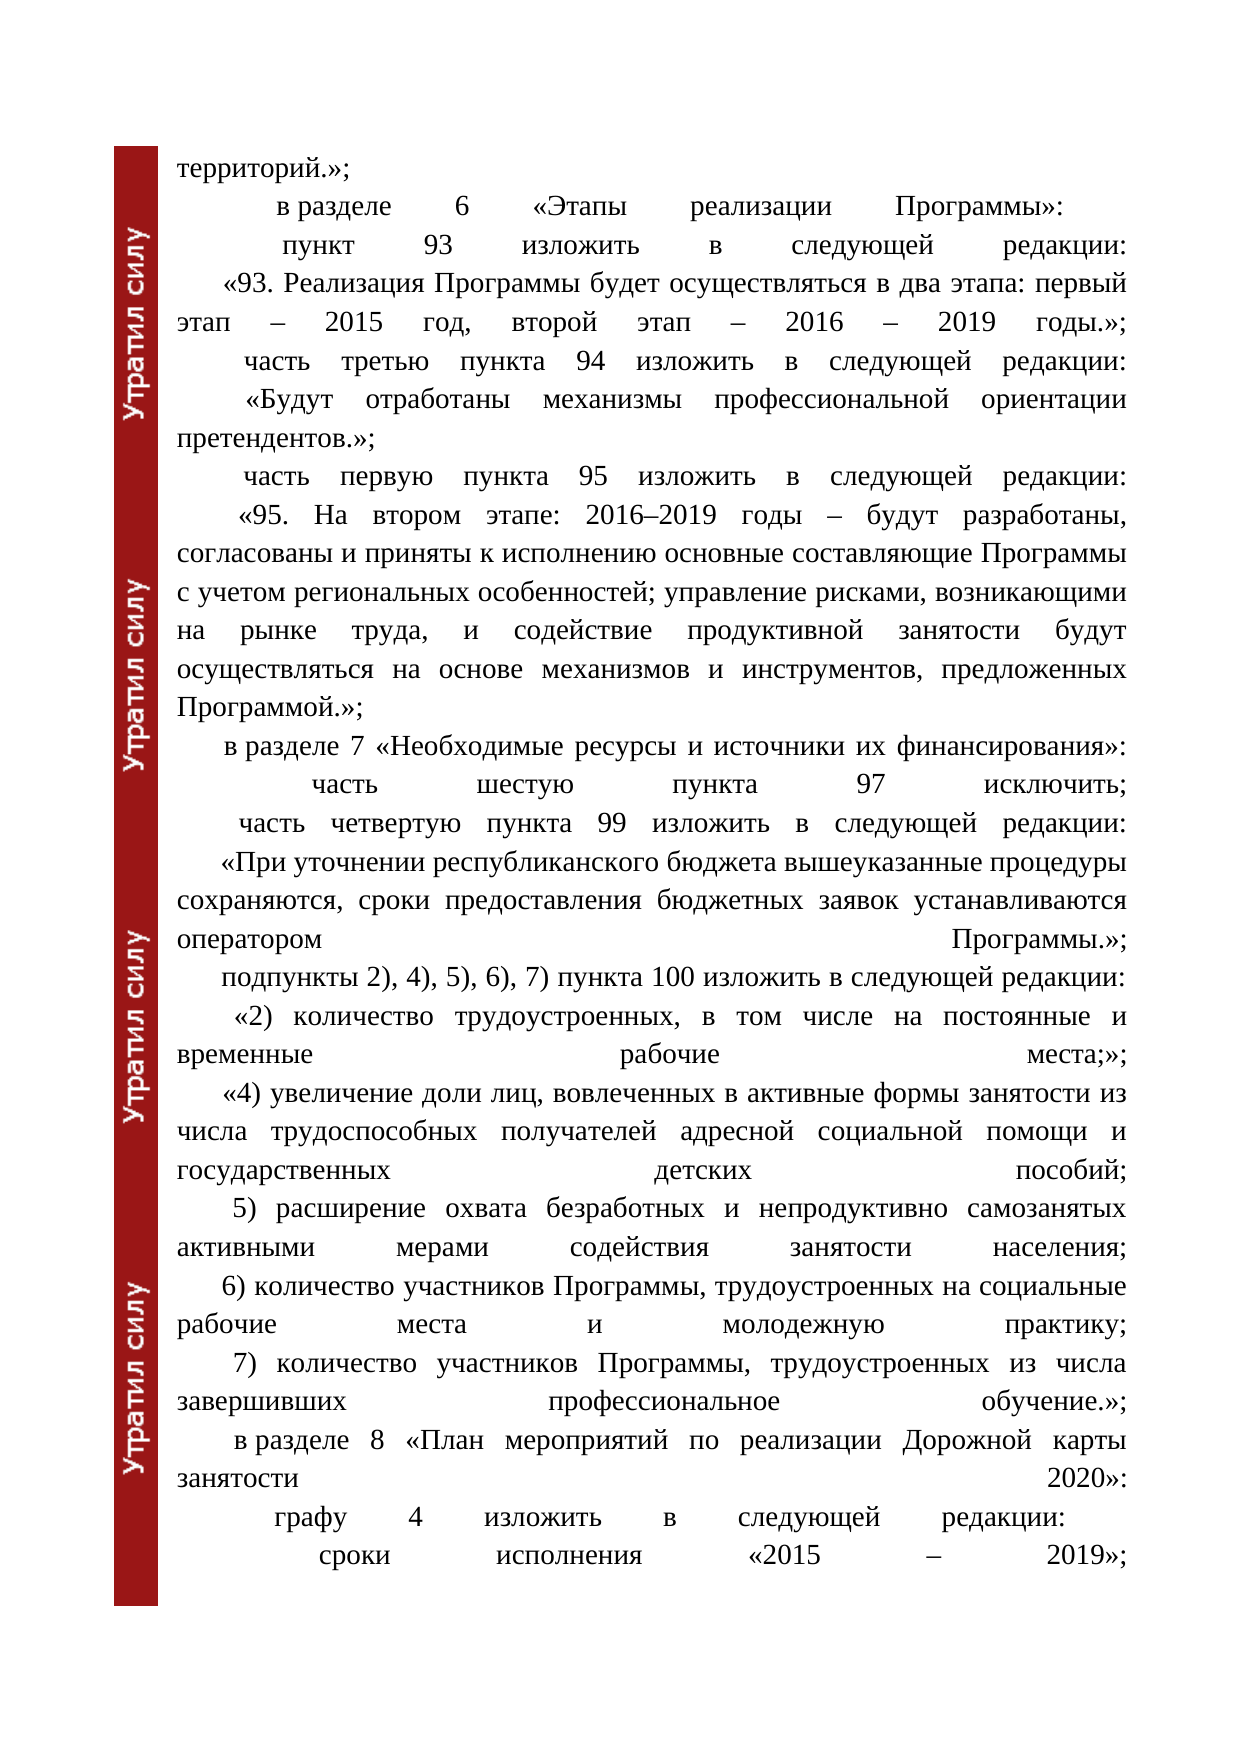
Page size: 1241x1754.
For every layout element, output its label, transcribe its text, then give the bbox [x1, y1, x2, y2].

picture [114, 146, 158, 150]
picture [114, 1571, 158, 1606]
